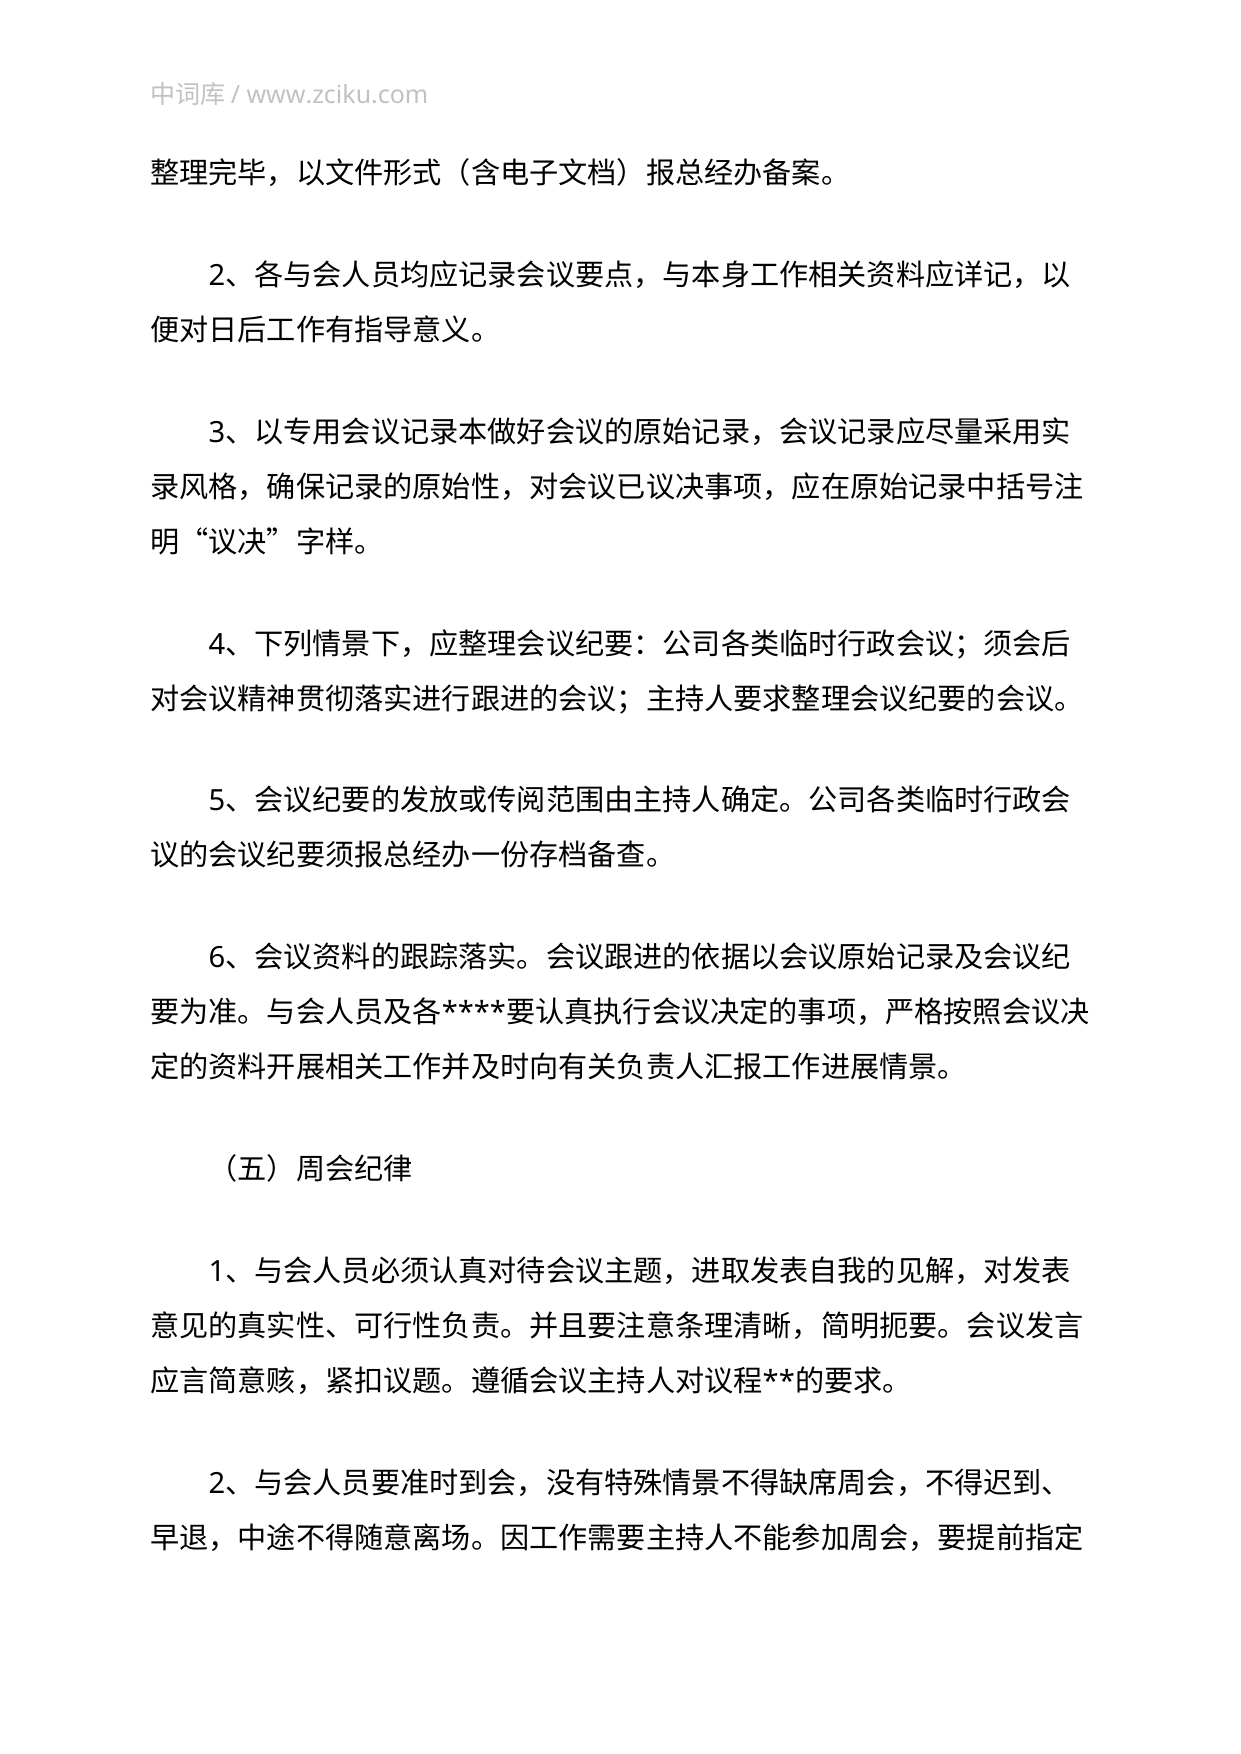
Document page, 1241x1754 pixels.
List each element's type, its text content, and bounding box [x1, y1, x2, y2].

text 5、会议纪要的发放或传阅范围由主持人确定。公司各类临时行政会议的会议纪要须报总经办一份存档备查。 [150, 777, 1090, 874]
text 2、各与会人员均应记录会议要点，与本身工作相关资料应详记，以便对日后工作有指导意义。 [150, 252, 1090, 349]
text 4、下列情景下，应整理会议纪要：公司各类临时行政会议；须会后对会议精神贯彻落实进行跟进的会议；主持人要求整理会议纪要的会议。 [150, 620, 1090, 717]
text 3、以专用会议记录本做好会议的原始记录，会议记录应尽量采用实录风格，确保记录的原始性，对会议已议决事项，应在原始记录中括号注明“议决”字样。 [150, 408, 1090, 561]
text （五）周会纪律 [150, 1146, 1090, 1188]
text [150, 1459, 1090, 1556]
text 6、会议资料的跟踪落实。会议跟进的依据以会议原始记录及会议纪要为准。与会人员及各****要认真执行会议决定的事项，严格按照会议决定的资料开展相关工作并及时向有关负责人汇报工作进展情景。 [150, 934, 1090, 1086]
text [150, 150, 1090, 192]
text 1、与会人员必须认真对待会议主题，进取发表自我的见解，对发表意见的真实性、可行性负责。并且要注意条理清晰，简明扼要。会议发言应言简意赅，紧扣议题。遵循会议主持人对议程**的要求。 [150, 1247, 1090, 1399]
